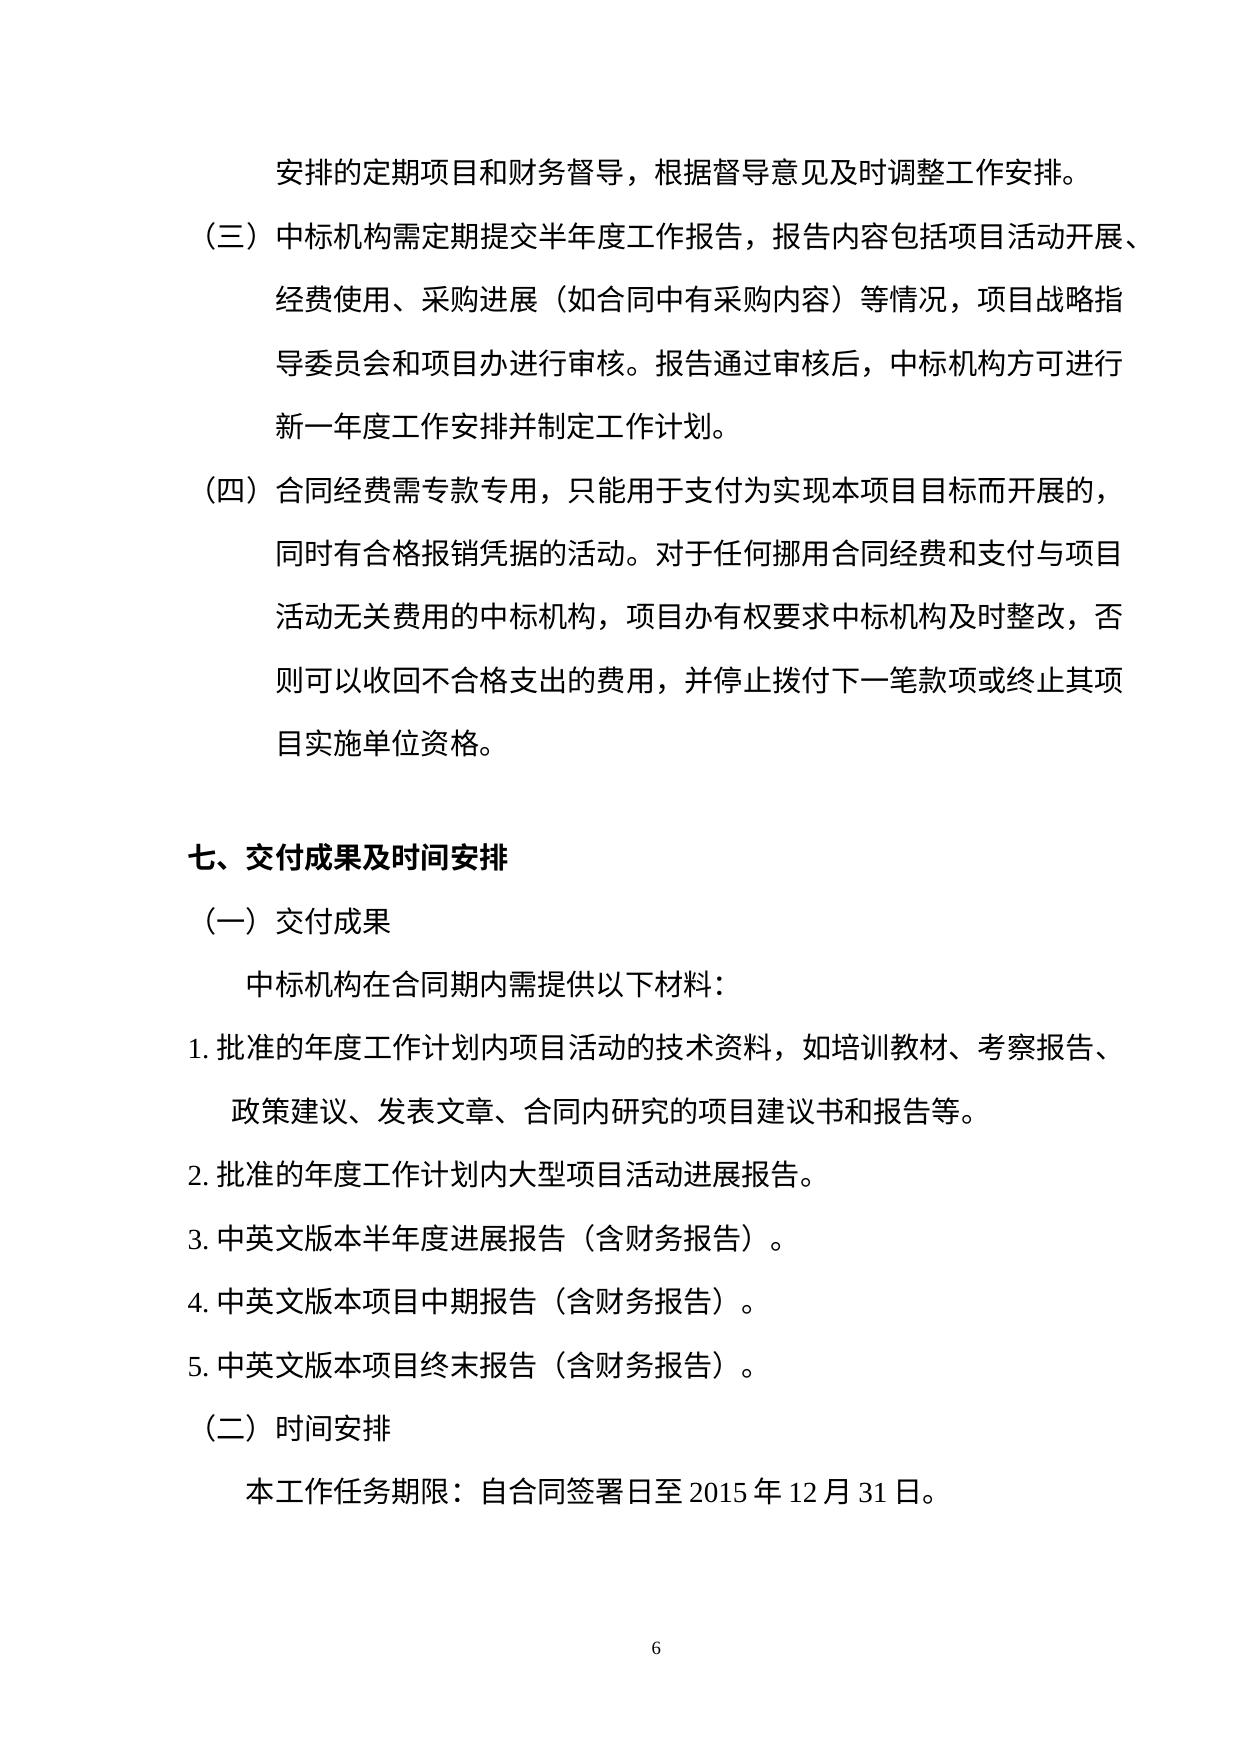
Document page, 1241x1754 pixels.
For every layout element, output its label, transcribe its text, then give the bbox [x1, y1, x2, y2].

text （一）交付成果 [187, 898, 1125, 940]
text 本工作任务期限：自合同签署日至。 [187, 1469, 1125, 1511]
text 5. 中英文版本项目终末报告（含财务报告）。 [187, 1342, 1125, 1384]
text （四）合同经费需专款专用，只能用于支付为实现本项目目标而开展的，同时有合格报销凭据的活动。对于任何挪用合同经费和支付与项目活动无关费用的中标机构，项目办有权要求中标机构及时整改，否则可以收回不合格支出的费用，并停止拨付下一笔款项或终止其项目实施单位资格。 [187, 467, 1125, 763]
text 4. 中英文版本项目中期报告（含财务报告）。 [187, 1279, 1125, 1321]
text （二）时间安排 [187, 1406, 1125, 1448]
text 中标机构在合同期内需提供以下材料： [187, 962, 1125, 1004]
text （三）中标机构需定期提交半年度工作报告，报告内容包括项目活动开展、经费使用、采购进展（如合同中有采购内容）等情况，项目战略指导委员会和项目办进行审核。报告通过审核后，中标机构方可进行新一年度工作安排并制定工作计划。 [187, 213, 1125, 446]
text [187, 150, 1125, 192]
text 1. 批准的年度工作计划内项目活动的技术资料，如培训教材、考察报告、政策建议、发表文章、合同内研究的项目建议书和报告等。 [187, 1025, 1125, 1131]
text 2. 批准的年度工作计划内大型项目活动进展报告。 [187, 1152, 1125, 1194]
text 3. 中英文版本半年度进展报告（含财务报告）。 [187, 1215, 1125, 1258]
text 七、交付成果及时间安排 [187, 835, 1125, 877]
